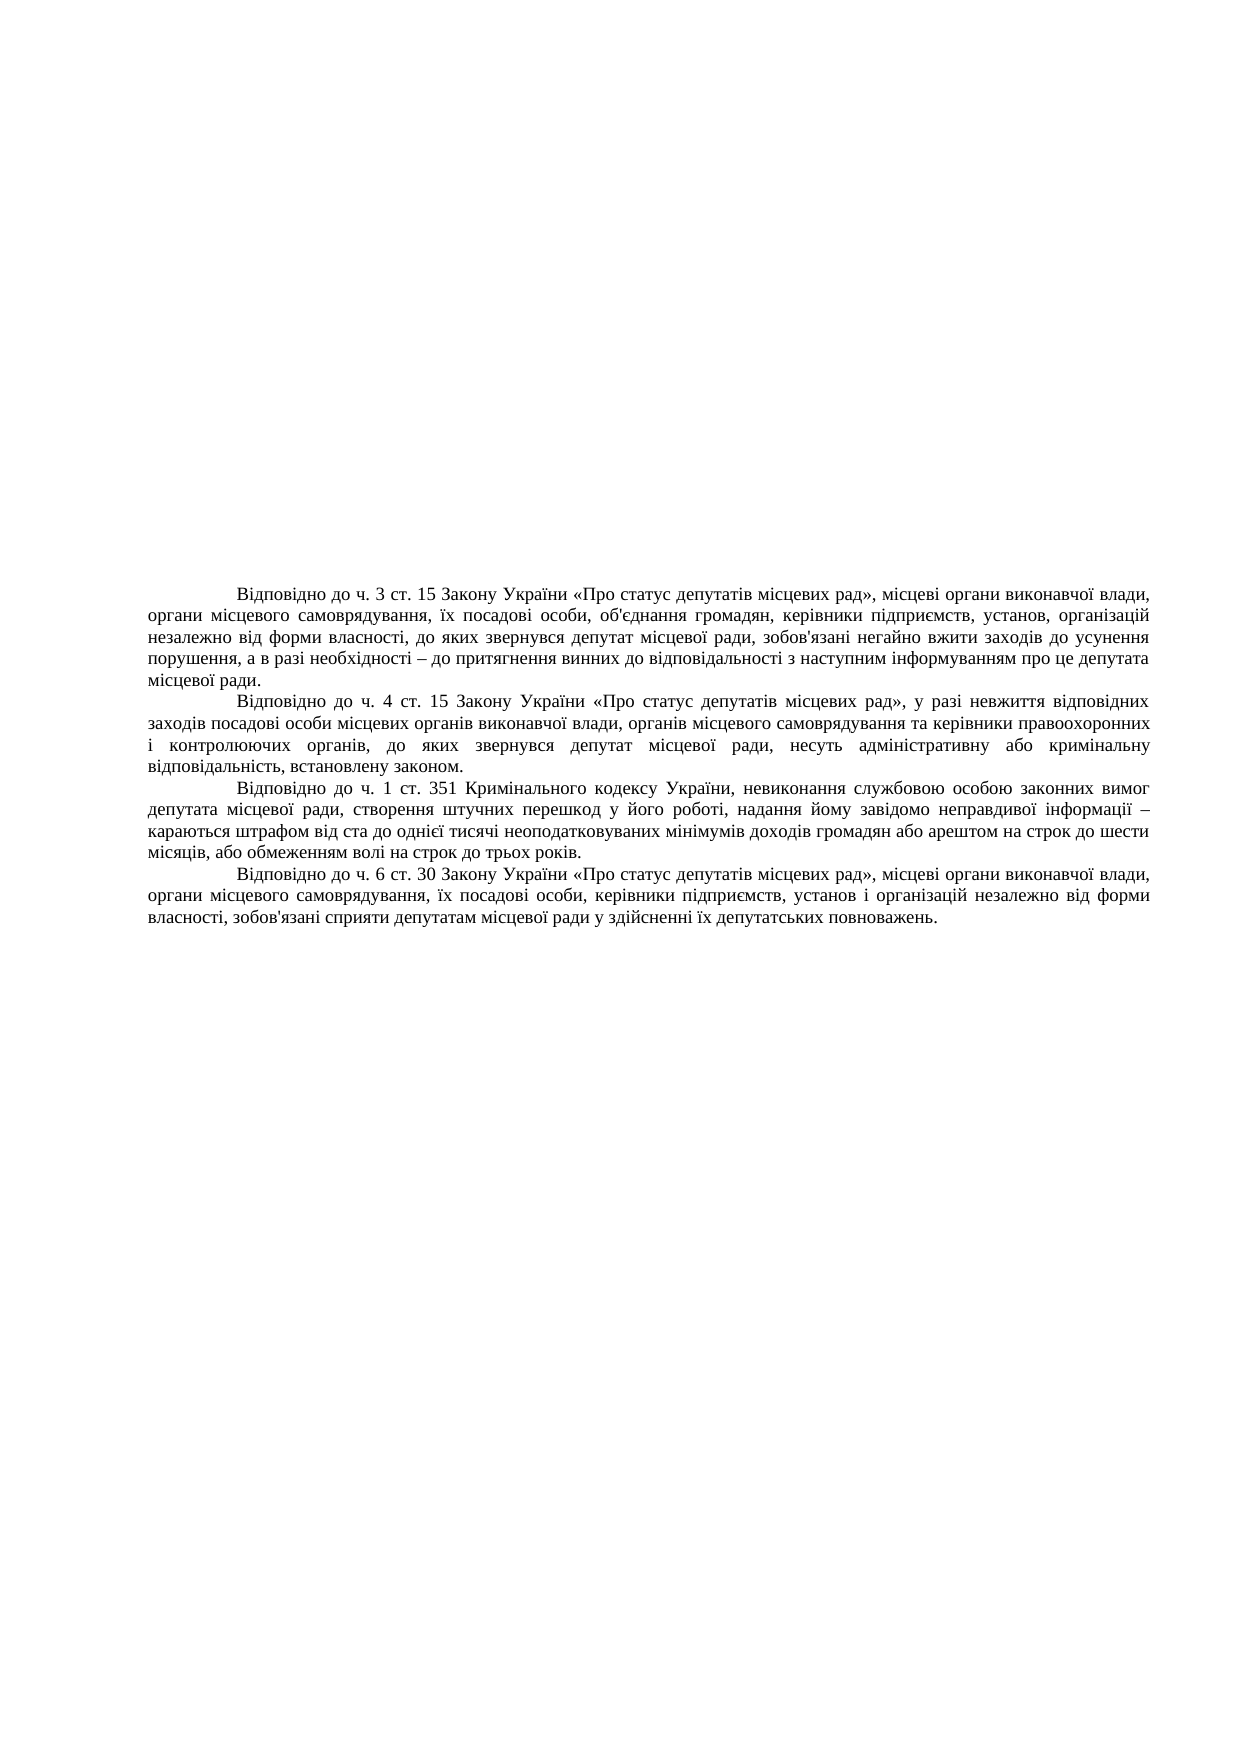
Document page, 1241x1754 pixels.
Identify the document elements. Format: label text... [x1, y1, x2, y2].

text Відповідно до ч. 6 ст. 30 Закону України «Про статус депутатів місцевих рад», місцеві органи виконавчої влади, органи місцевого самоврядування, їх посадові особи, керівники підприємств, установ і організацій незалежно від форми власності, зобов'язані сприяти депутатам місцевої ради у здійсненні їх депутатських повноважень. [148, 863, 1152, 927]
text Відповідно до ч. 4 ст. 15 Закону України «Про статус депутатів місцевих рад», у разі невжиття відповідних заходів посадові особи місцевих органів виконавчої влади, органів місцевого самоврядування та керівники правоохоронних і контролюючих органів, до яких звернувся депутат місцевої ради, несуть адміністративну або кримінальну відповідальність, встановлену законом. [148, 690, 1152, 777]
text Відповідно до ч. 1 ст. 351 Кримінального кодексу України, невиконання службовою особою законних вимог депутата місцевої ради, створення штучних перешкод у його роботі, надання йому завідомо неправдивої інформації – караються штрафом від ста до однієї тисячі неоподатковуваних мінімумів доходів громадян або арештом на строк до шести місяців, або обмеженням волі на строк до трьох років. [148, 777, 1152, 863]
text Відповідно до ч. 3 ст. 15 Закону України «Про статус депутатів місцевих рад», місцеві органи виконавчої влади, органи місцевого самоврядування, їх посадові особи, об'єднання громадян, керівники підприємств, установ, організацій незалежно від форми власності, до яких звернувся депутат місцевої ради, зобов'язані негайно вжити заходів до усунення порушення, а в разі необхідності – до притягнення винних до відповідальності з наступним інформуванням про це депутата місцевої ради. [148, 582, 1152, 690]
